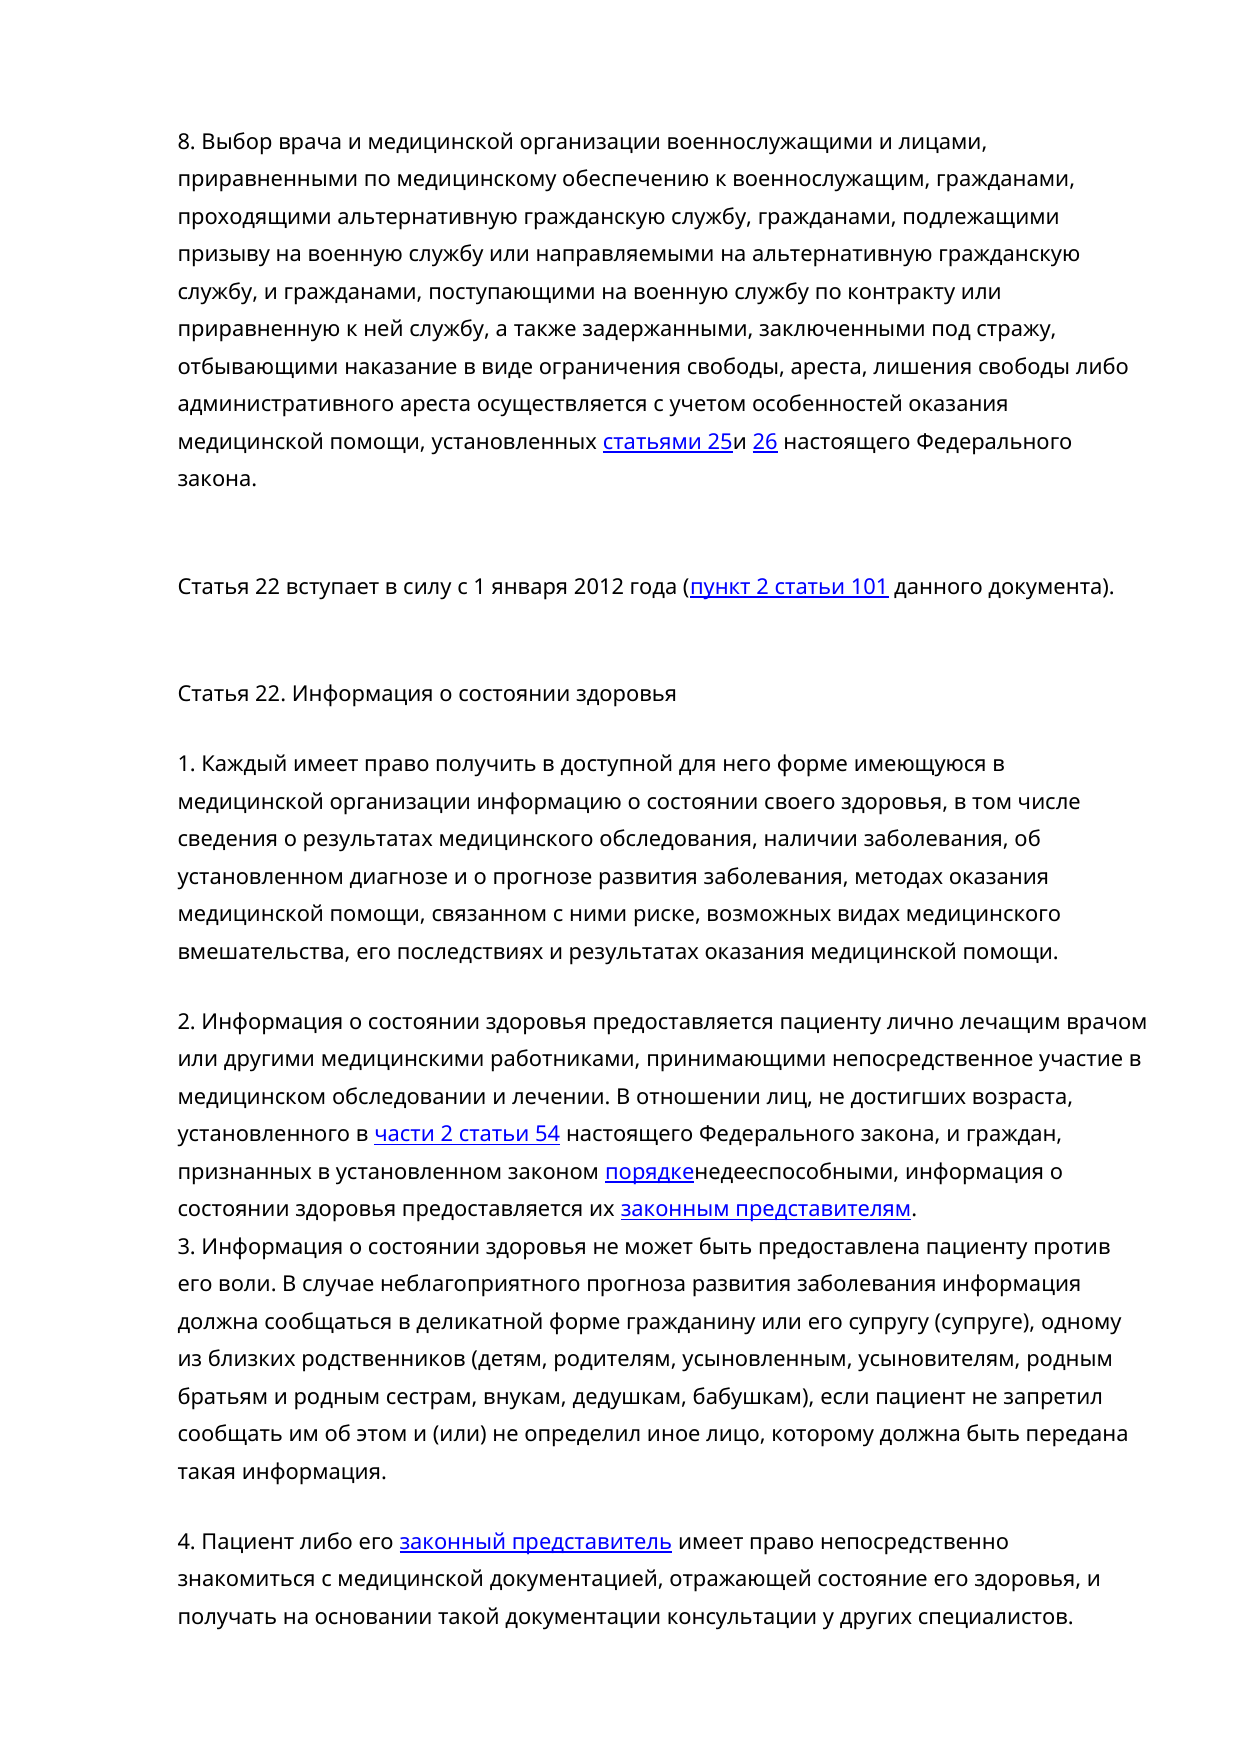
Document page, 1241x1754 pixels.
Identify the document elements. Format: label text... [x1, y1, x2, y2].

text Статья 22. Информация о состоянии здоровья [177, 671, 1152, 708]
text Статья 22 вступает в силу с 1 января 2012 года (пункт 2 статьи 101 данного документа). [177, 563, 1152, 601]
text 1. Каждый имеет право получить в доступной для него форме имеющуюся в медицинской организации информацию о состоянии своего здоровья, в том числе сведения о результатах медицинского обследования, наличии заболевания, об установленном диагнозе и о прогнозе развития заболевания, методах оказания медицинской помощи, связанном с ними риске, возможных видах медицинского вмешательства, его последствиях и результатах оказания медицинской помощи. [177, 741, 1152, 966]
text 4. Пациент либо его законный представитель имеет право непосредственно знакомиться с медицинской документацией, отражающей состояние его здоровья, и получать на основании такой документации консультации у других специалистов. [177, 1518, 1152, 1631]
text 8. Выбор врача и медицинской организации военнослужащими и лицами, приравненными по медицинскому обеспечению к военнослужащим, гражданами, проходящими альтернативную гражданскую службу, гражданами, подлежащими призыву на военную службу или направляемыми на альтернативную гражданскую службу, и гражданами, поступающими на военную службу по контракту или приравненную к ней службу, а также задержанными, заключенными под стражу, отбывающими наказание в виде ограничения свободы, ареста, лишения свободы либо административного ареста осуществляется с учетом особенностей оказания медицинской помощи, установленных статьями 25и 26 настоящего Федерального закона. [177, 118, 1152, 493]
text 3. Информация о состоянии здоровья не может быть предоставлена пациенту против его воли. В случае неблагоприятного прогноза развития заболевания информация должна сообщаться в деликатной форме гражданину или его супругу (супруге), одному из близких родственников (детям, родителям, усыновленным, усыновителям, родным братьям и родным сестрам, внукам, дедушкам, бабушкам), если пациент не запретил сообщать им об этом и (или) не определил иное лицо, которому должна быть передана такая информация. [177, 1223, 1152, 1486]
text 2. Информация о состоянии здоровья предоставляется пациенту лично лечащим врачом или другими медицинскими работниками, принимающими непосредственное участие в медицинском обследовании и лечении. В отношении лиц, не достигших возраста, установленного в части 2 статьи 54 настоящего Федерального закона, и граждан, признанных в установленном законом порядкенедееспособными, информация о состоянии здоровья предоставляется их законным представителям. [177, 998, 1152, 1223]
